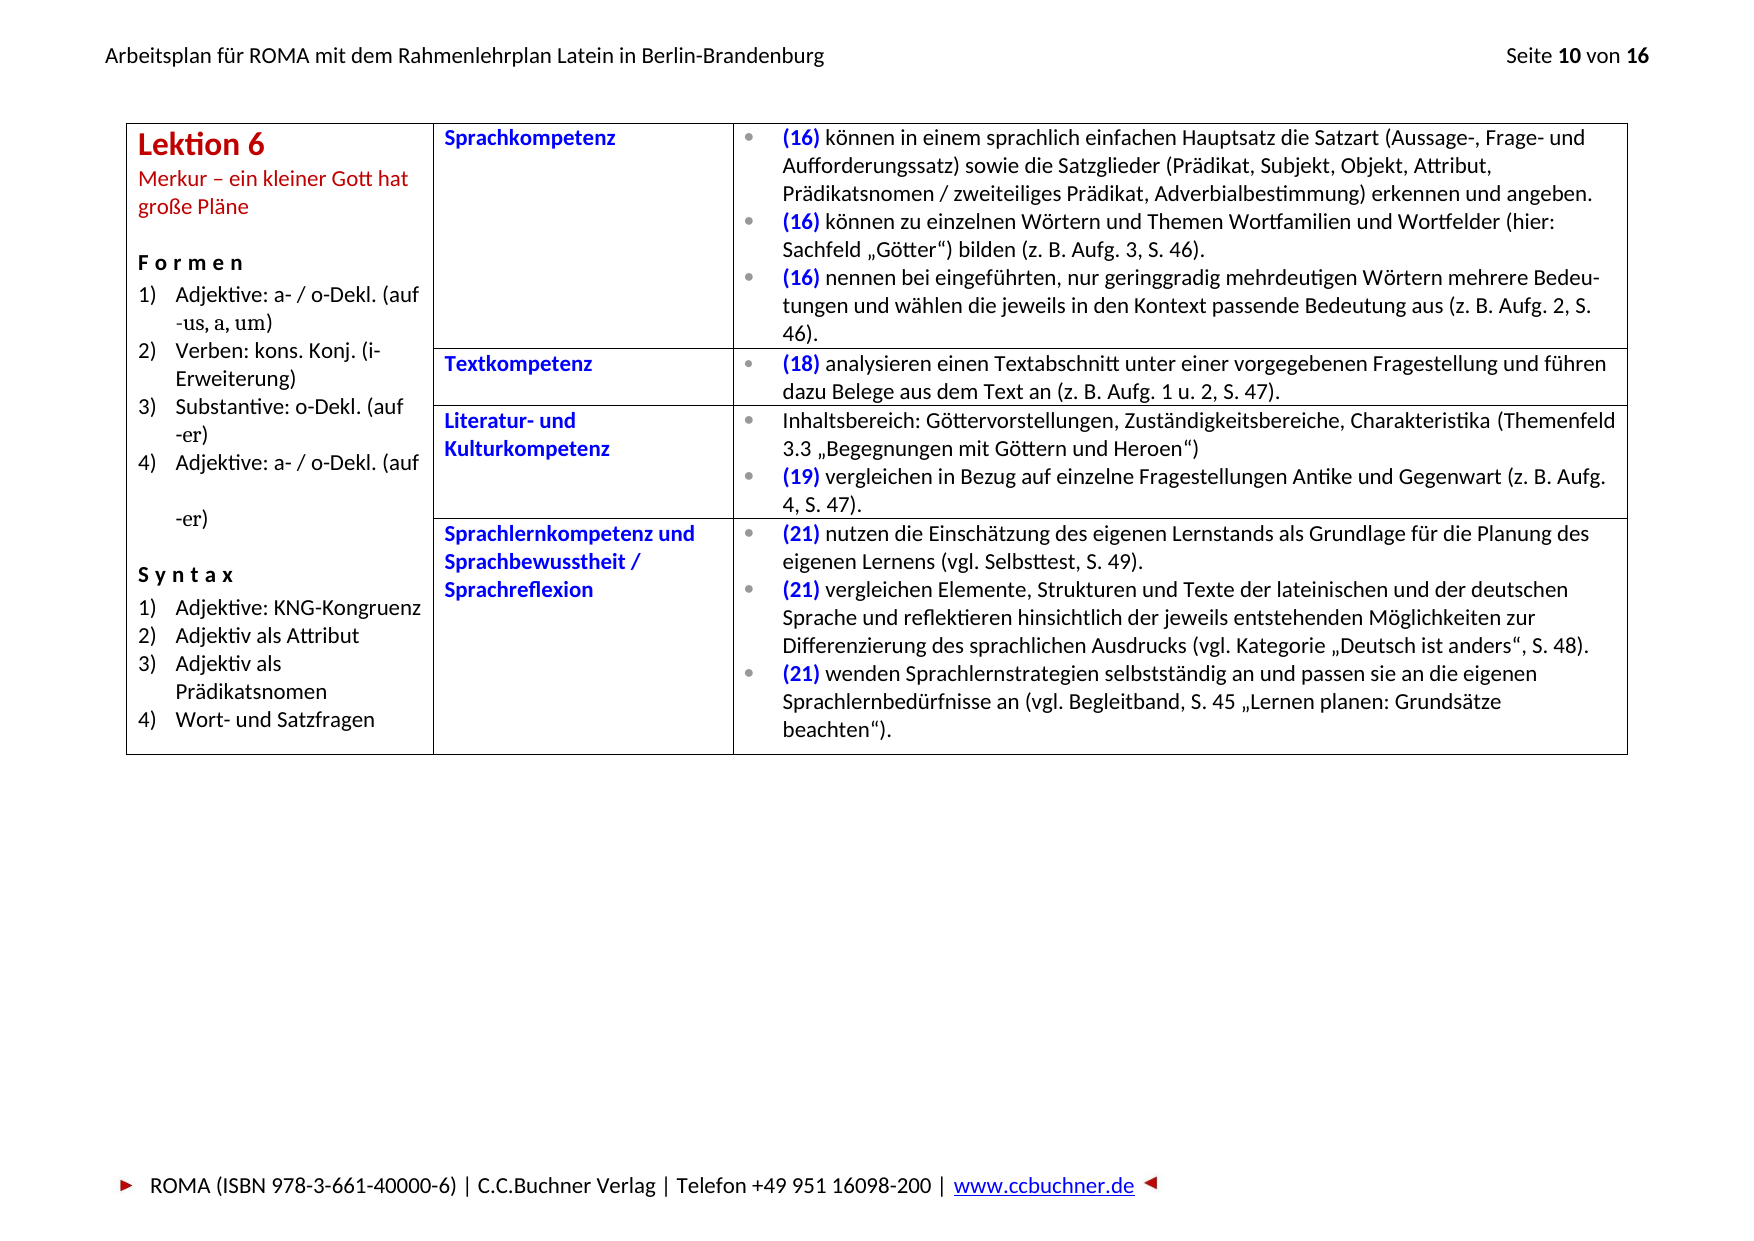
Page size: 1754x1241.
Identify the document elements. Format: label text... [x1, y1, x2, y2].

table_header Sprachkompetenz [434, 124, 733, 348]
table_cell Literatur- und Kulturkompetenz [434, 406, 733, 518]
table_header (16) können in einem sprachlich einfachen Hauptsatz die Satzart (Aussage-, Frage- und Aufforderungssatz) sowie die Satzglieder (Prädikat, Subjekt, Objekt, Attribut, Prädikatsnomen / zweiteiliges Prädikat, Adverbialbestimmung) erkennen und angeben. (16) können zu einzelnen Wörtern und Themen Wortfamilien und Wortfelder (hier: Sachfeld „Götter“) bilden (z. B. Aufg. 3, S. 46). (16) nennen bei eingeführten, nur geringgradig mehrdeutigen Wörtern mehrere Bedeu- tungen und wählen die jeweils in den Kontext passende Bedeutung aus (z. B. Aufg. 2, S. 46). [734, 124, 1627, 348]
picture [113, 1176, 136, 1194]
table_cell (21) nutzen die Einschätzung des eigenen Lernstands als Grundlage für die Planung des eigenen Lernens (vgl. Selbsttest, S. 49). (21) vergleichen Elemente, Strukturen und Texte der lateinischen und der deutschen Sprache und reflektieren hinsichtlich der jeweils entstehenden Möglichkeiten zur Differenzierung des sprachlichen Ausdrucks (vgl. Kategorie „Deutsch ist anders“, S. 48). (21) wenden Sprachlernstrategien selbstständig an und passen sie an die eigenen Sprachlernbedürfnisse an (vgl. Begleitband, S. 45 „Lernen planen: Grundsätze beachten“). [734, 519, 1627, 754]
table_cell Textkompetenz [434, 349, 733, 405]
table_cell Inhaltsbereich: Göttervorstellungen, Zuständigkeitsbereiche, Charakteristika (Themenfeld 3.3 „Begegnungen mit Göttern und Heroen“) (19) vergleichen in Bezug auf einzelne Fragestellungen Antike und Gegenwart (z. B. Aufg. 4, S. 47). [734, 406, 1627, 518]
table_cell (18) analysieren einen Textabschnitt unter einer vorgegebenen Fragestellung und führen dazu Belege aus dem Text an (z. B. Aufg. 1 u. 2, S. 47). [734, 349, 1627, 405]
table_cell Sprachlernkompetenz und Sprachbewusstheit / Sprachreflexion [434, 519, 733, 754]
picture [1140, 1174, 1165, 1192]
table_header Lektion 6 Merkur – ein kleiner Gott hat große Pläne Formen Adjektive: a- / o-Dekl. (auf -us, a, um) Verben: kons. Konj. (i-Erweiterung) Substantive: o-Dekl. (auf -er) Adjektive: a- / o-Dekl. (auf -er) Syntax Adjektive: KNG-Kongruenz Adjektiv als Attribut Adjektiv als Prädikatsnomen Wort- und Satzfragen [127, 124, 433, 754]
